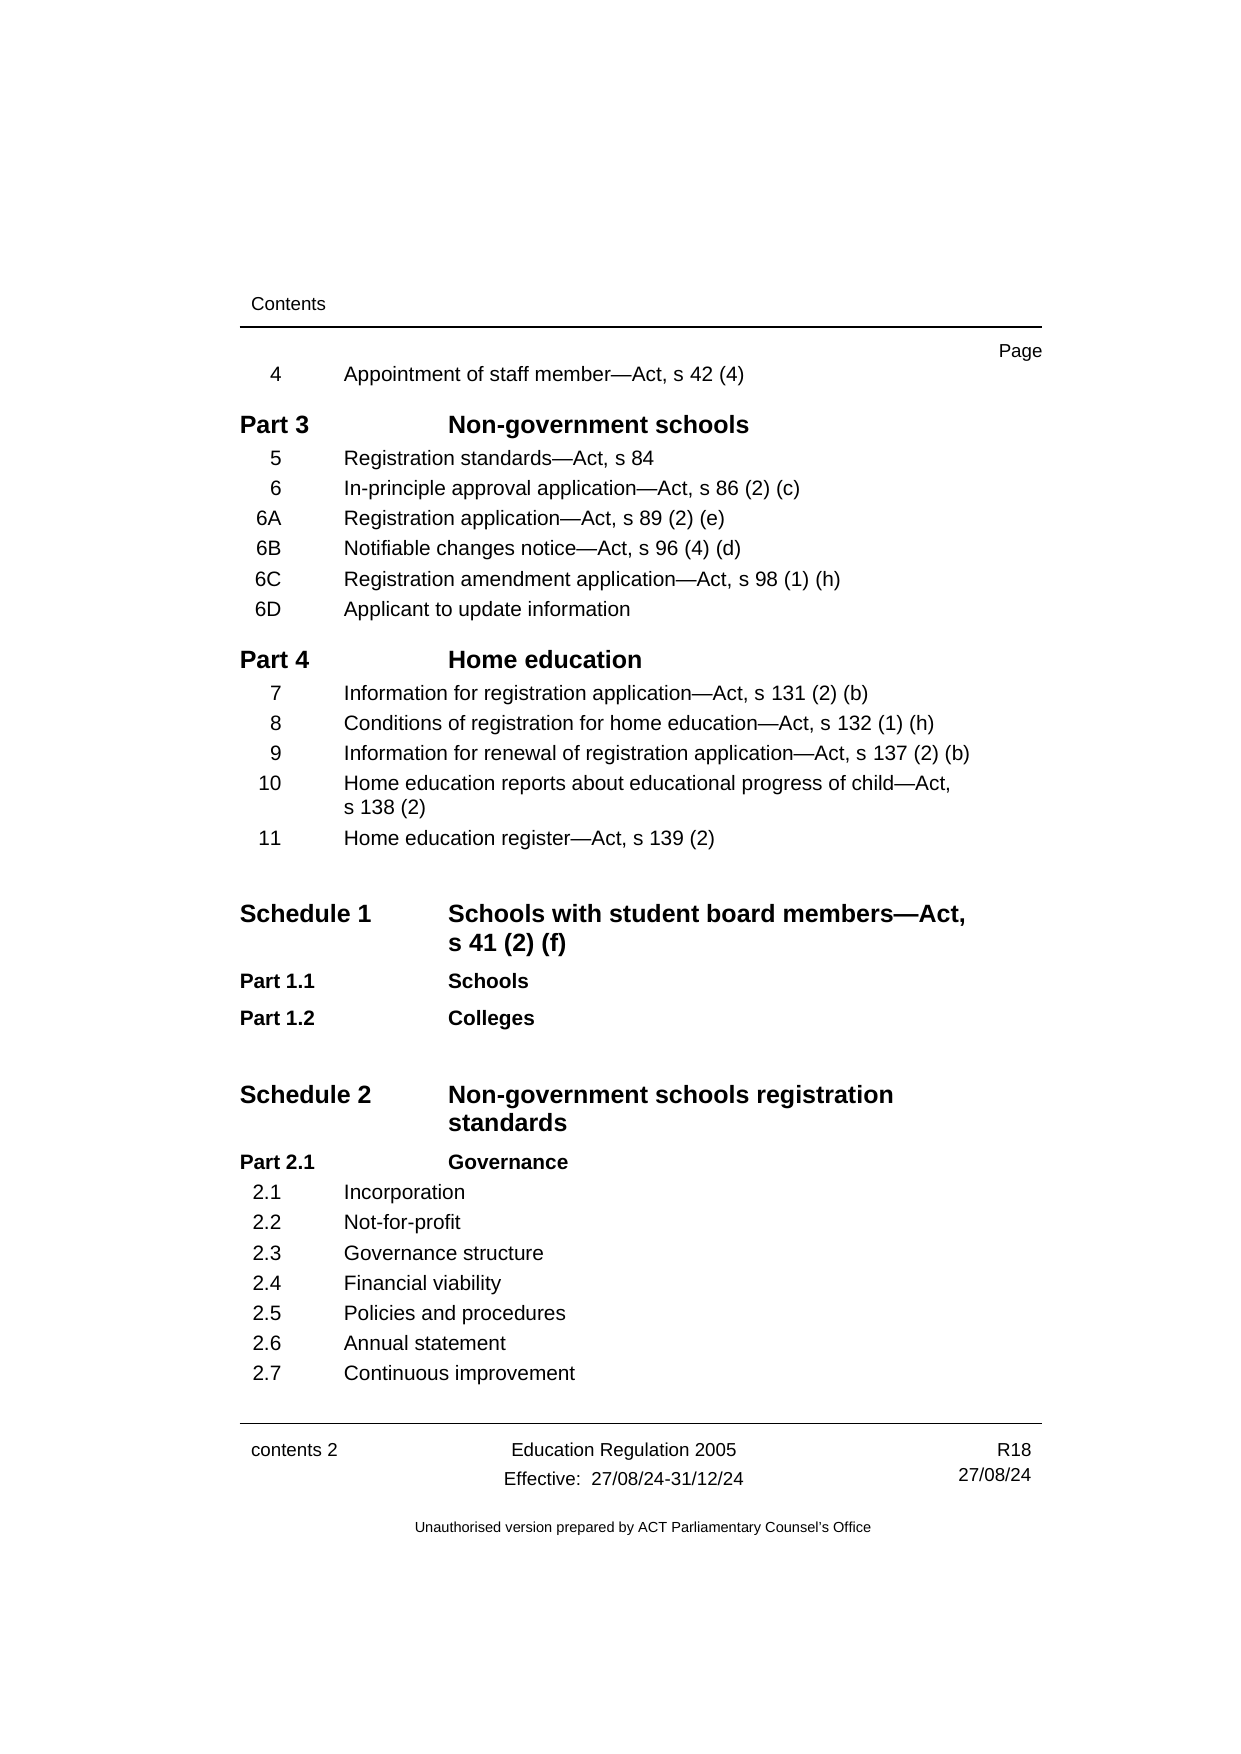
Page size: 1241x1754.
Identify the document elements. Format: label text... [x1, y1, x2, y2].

text 6C Registration amendment application—Act, s 98 (1) (h) 9 [239, 566, 996, 590]
text 6B Notifiable changes notice—Act, s 96 (4) (d) 8 [239, 536, 996, 560]
text 2.1 Incorporation 20 [239, 1180, 996, 1204]
text Part 4 Home education 11 [239, 646, 996, 674]
text 2.2 Not-for-profit 20 [239, 1210, 996, 1234]
text 6 In-principle approval application—Act, s 86 (2) (c) 7 [239, 476, 996, 500]
text Part 3 Non-government schools 7 [239, 411, 996, 439]
text 10 Home education reports about educational progress of child—Act, s 138 (2) 16 [239, 771, 996, 819]
text 2.6 Annual statement 22 [239, 1331, 996, 1355]
text Schedule 1 Schools with student board members—Act, s 41 (2) (f) 18 [239, 899, 996, 957]
text 6D Applicant to update information 10 [239, 597, 996, 621]
text 2.4 Financial viability 20 [239, 1271, 996, 1294]
text Part 2.1 Governance 20 [239, 1150, 996, 1174]
text 4 Appointment of staff member—Act, s 42 (4) 6 [239, 362, 996, 386]
text Part 1.2 Colleges 19 [239, 1006, 996, 1030]
text 5 Registration standards—Act, s 84 7 [239, 446, 996, 469]
text Schedule 2 Non-government schools registration standards 20 [239, 1080, 996, 1137]
text 2.7 Continuous improvement 22 [239, 1361, 996, 1385]
text 11 Home education register—Act, s 139 (2) 16 [239, 825, 996, 849]
text 2.3 Governance structure 20 [239, 1240, 996, 1264]
text Part 1.1 Schools 18 [239, 969, 996, 993]
text 2.5 Policies and procedures 21 [239, 1301, 996, 1325]
text 7 Information for registration application—Act, s 131 (2) (b) 11 [239, 681, 996, 704]
text 8 Conditions of registration for home education—Act, s 132 (1) (h) 12 [239, 711, 996, 735]
text 6A Registration application—Act, s 89 (2) (e) 7 [239, 506, 996, 530]
text 9 Information for renewal of registration application—Act, s 137 (2) (b) 14 [239, 741, 996, 765]
